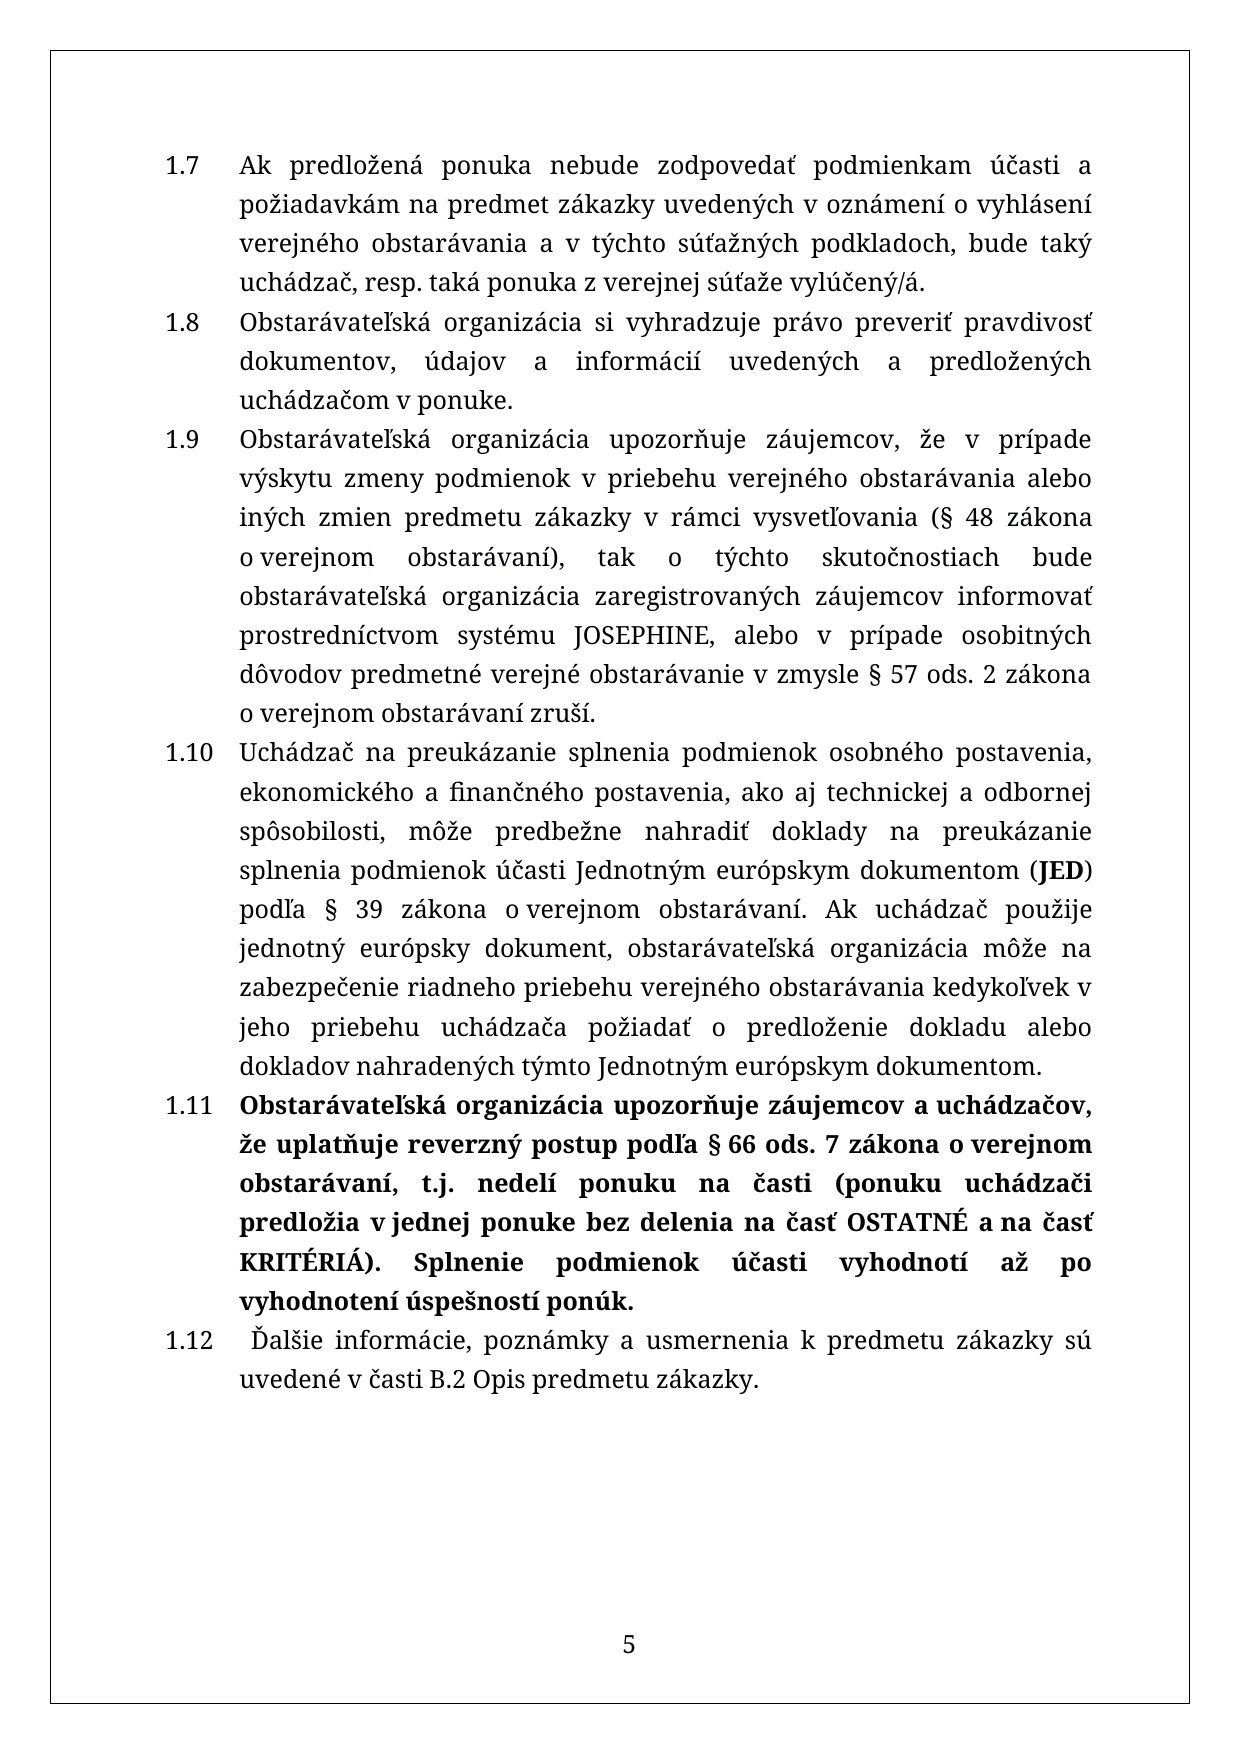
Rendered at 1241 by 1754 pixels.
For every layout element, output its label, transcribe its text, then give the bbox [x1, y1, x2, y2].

list Ak predložená ponuka nebude zodpovedať podmienkam účasti a požiadavkám na predmet zákazky uvedených v oznámení o vyhlásení verejného obstarávania a v týchto súťažných podkladoch, bude taký uchádzač, resp. taká ponuka z verejnej súťaže vylúčený/á. [165, 147, 1093, 299]
list Uchádzač na preukázanie splnenia podmienok osobného postavenia, ekonomického a finančného postavenia, ako aj technickej a odbornej spôsobilosti, môže predbežne nahradiť doklady na preukázanie splnenia podmienok účasti Jednotným európskym dokumentom (JED) podľa § 39 zákona o verejnom obstarávaní. Ak uchádzač použije jednotný európsky dokument, obstarávateľská organizácia môže na zabezpečenie riadneho priebehu verejného obstarávania kedykoľvek v jeho priebehu uchádzača požiadať o predloženie dokladu alebo dokladov nahradených týmto Jednotným európskym dokumentom. [165, 735, 1093, 1082]
list Obstarávateľská organizácia upozorňuje záujemcov, že v prípade výskytu zmeny podmienok v priebehu verejného obstarávania alebo iných zmien predmetu zákazky v rámci vysvetľovania (§ 48 zákona o verejnom obstarávaní), tak o týchto skutočnostiach bude obstarávateľská organizácia zaregistrovaných záujemcov informovať prostredníctvom systému JOSEPHINE, alebo v prípade osobitných dôvodov predmetné verejné obstarávanie v zmysle § 57 ods. 2 zákona o verejnom obstarávaní zruší. [165, 422, 1093, 730]
list Obstarávateľská organizácia si vyhradzuje právo preveriť pravdivosť dokumentov, údajov a informácií uvedených a predložených uchádzačom v ponuke. [165, 304, 1093, 417]
list Ďalšie informácie, poznámky a usmernenia k predmetu zákazky sú uvedené v časti B.2 Opis predmetu zákazky. [165, 1322, 1093, 1396]
list Obstarávateľská organizácia upozorňuje záujemcov a uchádzačov, že uplatňuje reverzný postup podľa § 66 ods. 7 zákona o verejnom obstarávaní, t.j. nedelí ponuku na časti (ponuku uchádzači predložia v jednej ponuke bez delenia na časť OSTATNÉ a na časť KRITÉRIÁ). Splnenie podmienok účasti vyhodnotí až po vyhodnotení úspešností ponúk. [165, 1087, 1093, 1317]
